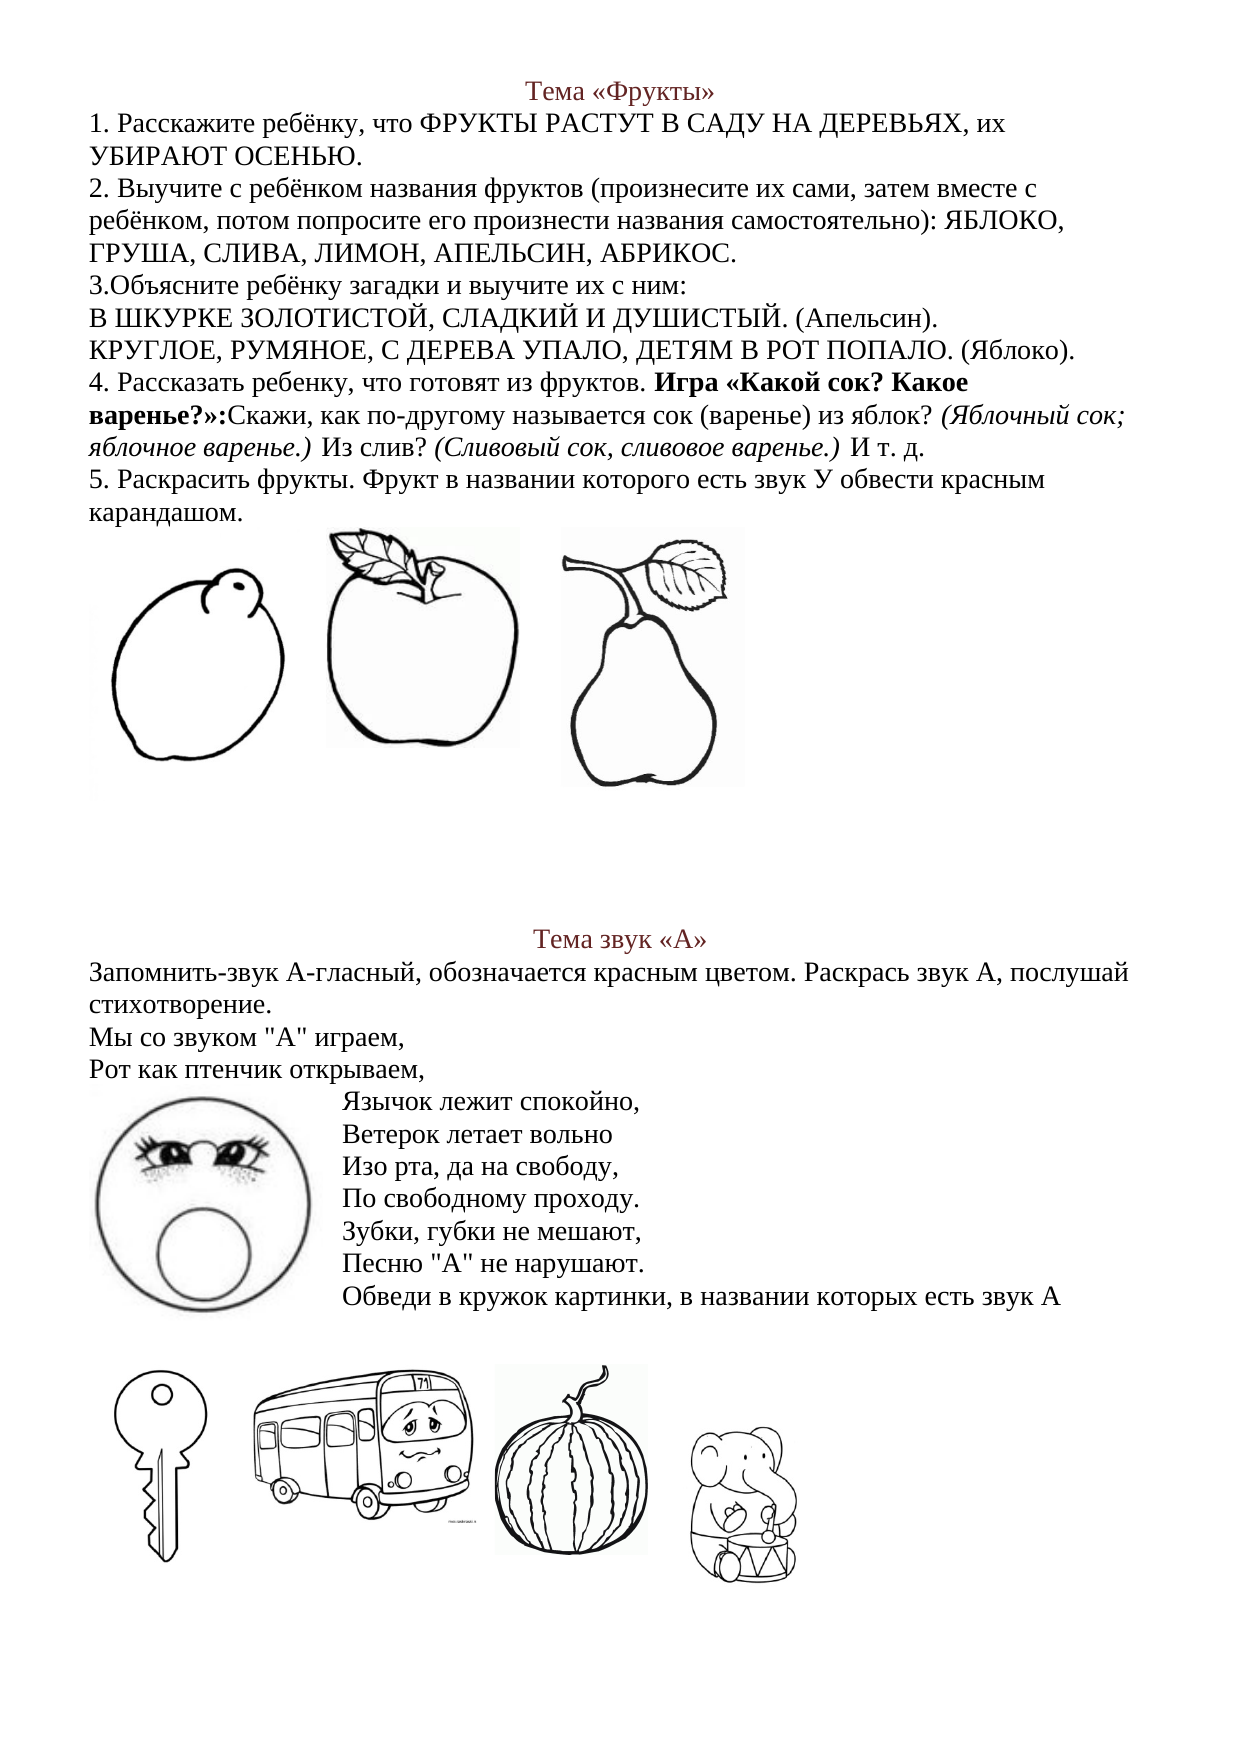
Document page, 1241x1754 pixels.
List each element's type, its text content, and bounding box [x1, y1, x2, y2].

text В ШКУРКЕ ЗОЛОТИСТОЙ, СЛАДКИЙ И ДУШИСТЫЙ. (Апельсин). [89, 301, 1152, 333]
text Изо рта, да на свободу, [323, 1149, 1152, 1182]
text Тема звук «А» [89, 922, 1152, 955]
picture [538, 527, 745, 797]
picture [326, 527, 520, 748]
picture [251, 1364, 477, 1523]
text По свободному проходу. [323, 1182, 1152, 1214]
text 1. Расскажите ребёнку, что ФРУКТЫ РАСТУТ В САДУ НА ДЕРЕВЬЯХ, их УБИРАЮТ ОСЕНЬЮ. [89, 106, 1152, 171]
text Мы со звуком "А" играем, [89, 1019, 1152, 1052]
text 3.Объясните ребёнку загадки и выучите их с ним: [89, 268, 1152, 301]
picture [88, 1364, 233, 1568]
text 4. Рассказать ребенку, что готовят из фруктов. Игра «Какой сок? Какое варенье?»:Скажи, как по-другому называется сок (варенье) из яблок? (Яблочный сок; яблочное варенье.) Из слив? (Сливовый сок, сливовое варенье.) И т. д. [89, 365, 1152, 463]
text Тема «Фрукты» [89, 74, 1152, 106]
text КРУГЛОЕ, РУМЯНОЕ, С ДЕРЕВА УПАЛО, ДЕТЯМ В РОТ ПОПАЛО. (Яблоко). [89, 333, 1152, 365]
picture [88, 527, 308, 801]
picture [88, 1084, 323, 1324]
picture [494, 1364, 648, 1555]
text Ветерок летает вольно [323, 1117, 1152, 1149]
text 2. Выучите с ребёнком названия фруктов (произнесите их сами, затем вместе с ребёнком, потом попросите его произнести названия самостоятельно): ЯБЛОКО, ГРУША, СЛИВА, ЛИМОН, АПЕЛЬСИН, АБРИКОС. [89, 171, 1152, 268]
text Язычок лежит спокойно, [323, 1084, 1152, 1117]
picture [666, 1417, 803, 1610]
text Запомнить-звук А-гласный, обозначается красным цветом. Раскрась звук А, послушай стихотворение. [89, 955, 1152, 1019]
text Песню "А" не нарушают. [323, 1246, 1152, 1279]
text Обведи в кружок картинки, в названии которых есть звук А [323, 1279, 1152, 1311]
text Зубки, губки не мешают, [323, 1214, 1152, 1246]
text 5. Раскрасить фрукты. Фрукт в названии которого есть звук У обвести красным карандашом. [89, 463, 1152, 527]
text Рот как птенчик открываем, [89, 1052, 1152, 1084]
